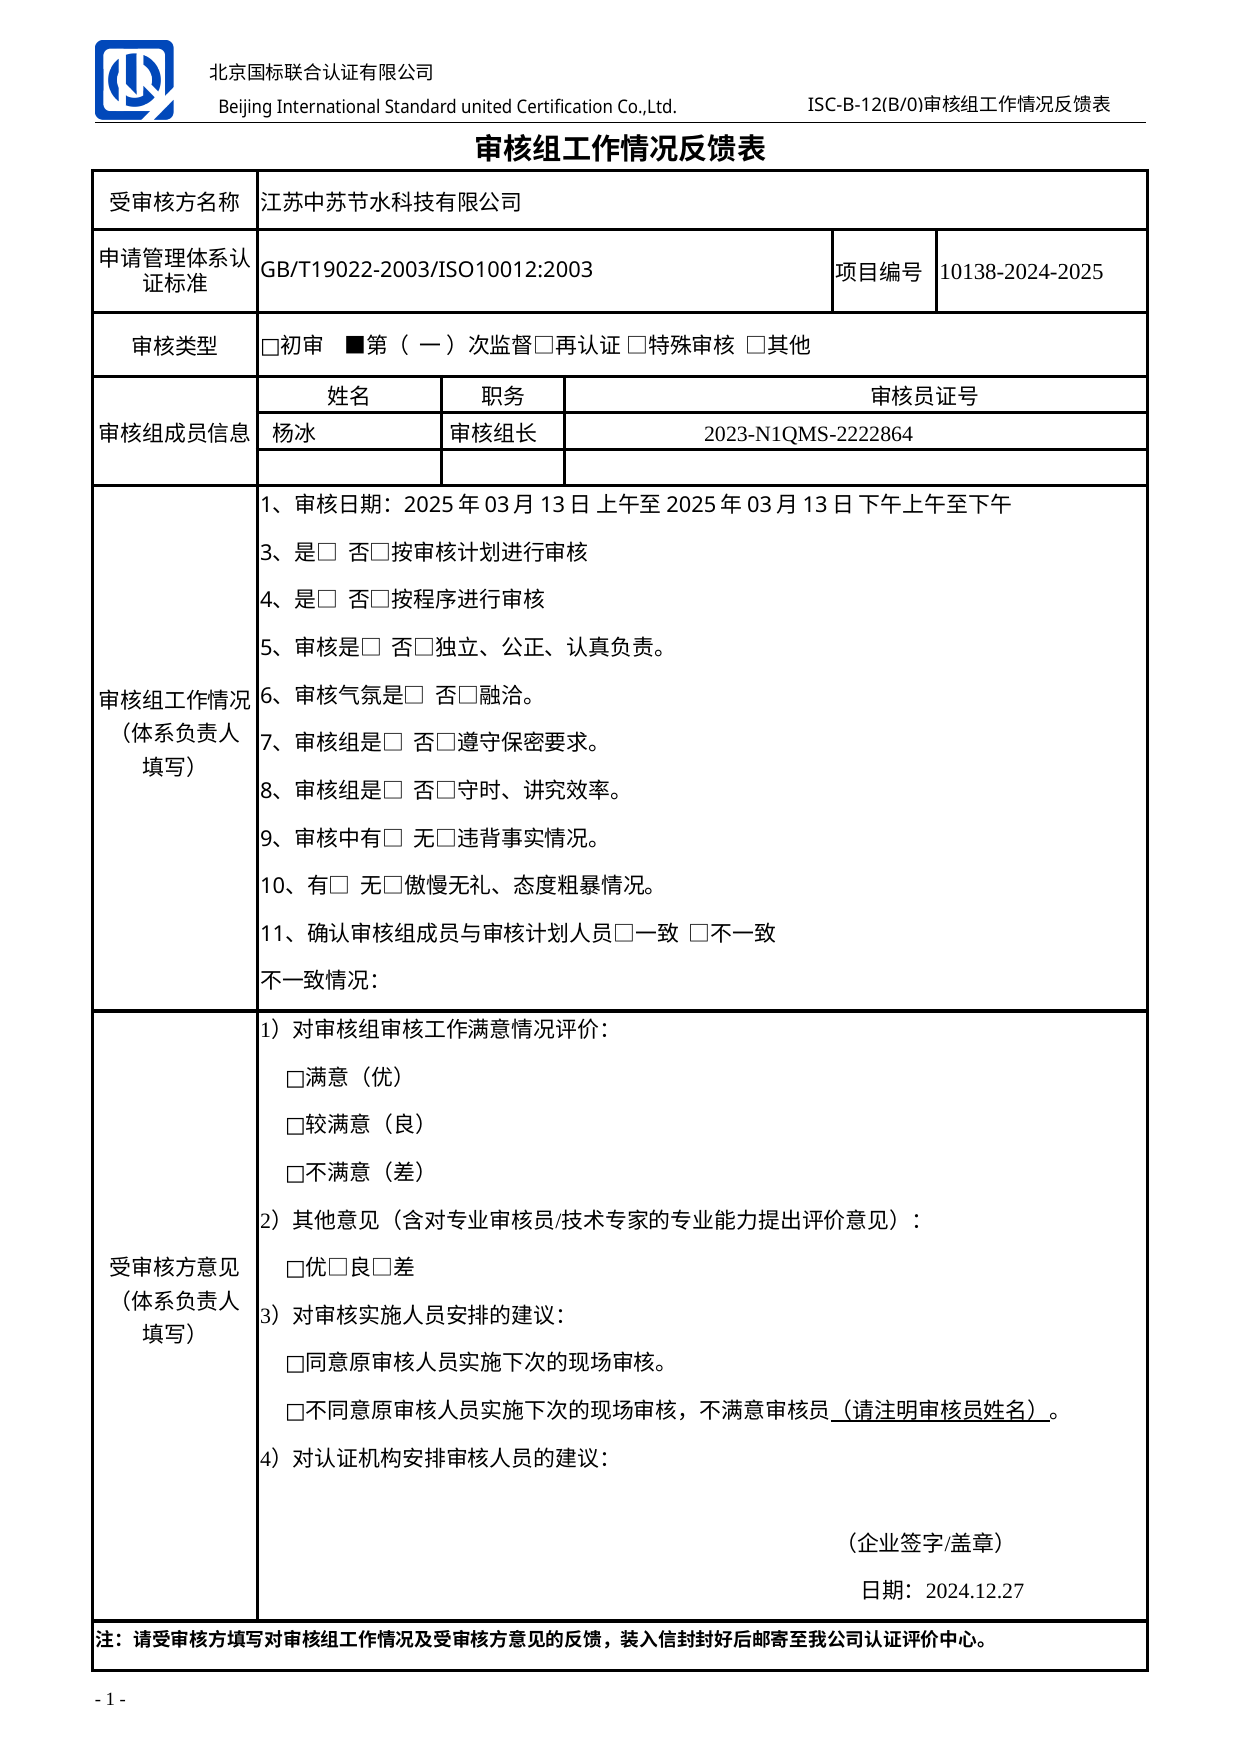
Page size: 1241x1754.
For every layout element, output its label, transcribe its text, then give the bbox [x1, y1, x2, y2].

table_cell 项目编号 [834, 231, 935, 311]
table_cell GB/T19022-2003/ISO10012:2003 [259, 231, 831, 311]
table_cell 审核组长 [443, 414, 563, 448]
table_cell 申请管理体系认证标准 [94, 231, 256, 311]
table_cell [259, 451, 440, 484]
table_cell [443, 451, 563, 484]
table_cell 1、审核日期：2025年03月13日 上午至2025年03月13日 下午上午至下午 3、是□ 否□按审核计划进行审核 4、是□ 否□按程序进行审核 5、审核是□ 否□独立、公正、认真负责。 6、审核气氛是□ 否□融洽。 7、审核组是□ 否□遵守保密要求。 8、审核组是□ 否□守时、讲究效率。 9、审核中有□ 无□违背事实情况。 10、有□ 无□傲慢无礼、态度粗暴情况。 11、确认审核组成员与审核计划人员□一致 □不一致 不一致情况： [259, 487, 1146, 1009]
table_header 江苏中苏节水科技有限公司 [259, 172, 1146, 228]
table_cell 审核组成员信息 [94, 378, 256, 484]
text 审核组工作情况反馈表 [94, 123, 1146, 169]
table_cell □初审 ■第（ 一 ）次监督□再认证 □特殊审核 □其他 [259, 314, 1146, 375]
table_cell 受审核方意见（体系负责人 填写） [94, 1013, 256, 1619]
table_cell 审核类型 [94, 314, 256, 375]
table_cell 姓名 [259, 378, 440, 411]
table_header 受审核方名称 [94, 172, 256, 228]
table_cell 杨冰 [259, 414, 440, 448]
table_cell 2023-N1QMS-2222864 [566, 414, 1146, 448]
table_cell 审核员证号 [566, 378, 1146, 411]
table_cell [566, 451, 1146, 484]
table_cell 审核组工作情况（体系负责人 填写） [94, 487, 256, 1009]
table_cell 注：请受审核方填写对审核组工作情况及受审核方意见的反馈，装入信封封好后邮寄至我公司认证评价中心。 [94, 1623, 1146, 1669]
table_cell 职务 [443, 378, 563, 411]
table_cell 10138-2024-2025 [938, 231, 1146, 311]
picture [95, 40, 174, 120]
table_cell 1）对审核组审核工作满意情况评价： □满意（优） □较满意（良） □不满意（差） 2）其他意见（含对专业审核员/技术专家的专业能力提出评价意见）： □优□良□差 3）对审核实施人员安排的建议： □同意原审核人员实施下次的现场审核。 □不同意原审核人员实施下次的现场审核，不满意审核员（请注明审核员姓名）。 4）对认证机构安排审核人员的建议： （企业签字/盖章） 日期：2024.12.27 [259, 1013, 1146, 1619]
